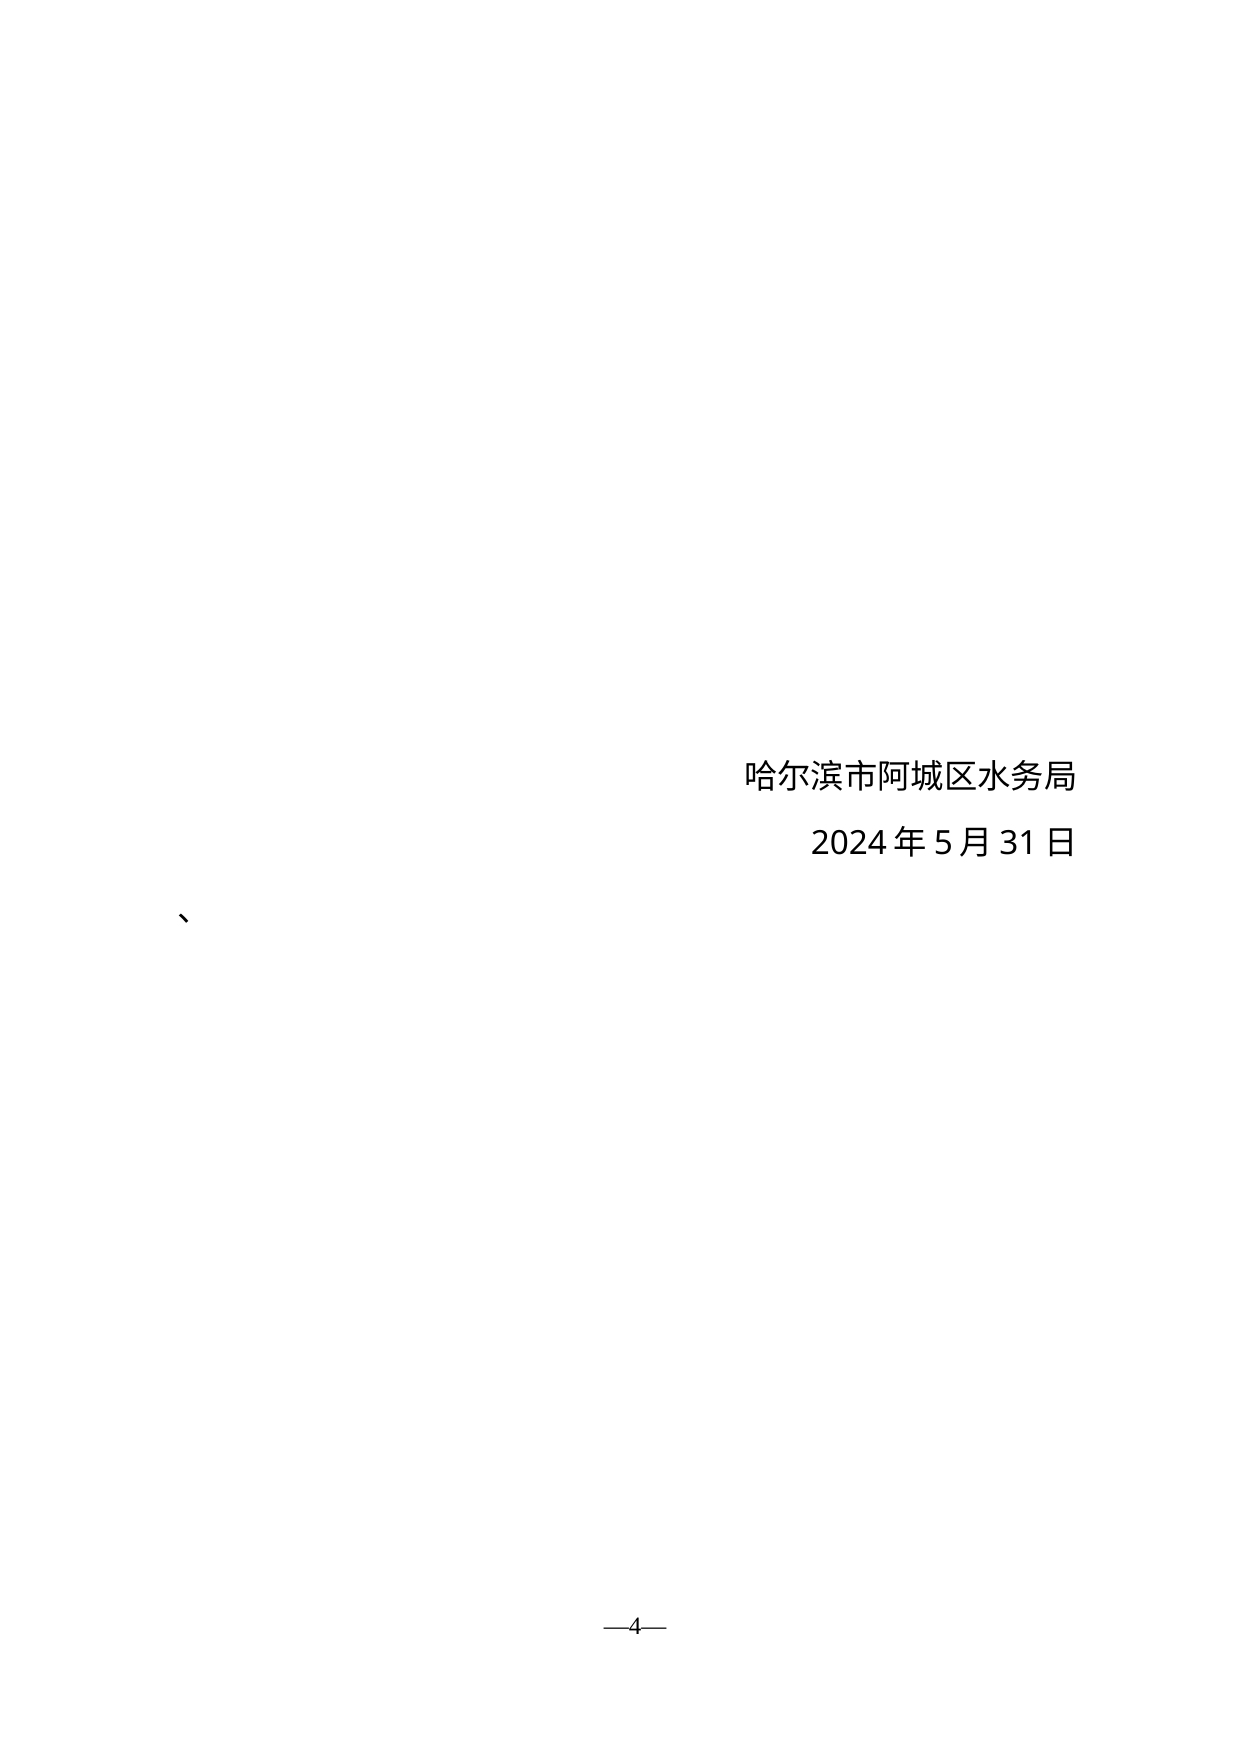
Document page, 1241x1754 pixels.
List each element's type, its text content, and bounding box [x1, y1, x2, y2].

text 、 [177, 873, 1092, 939]
text 哈尔滨市阿城区水务局 [177, 741, 1092, 807]
text 2024年5月31日 [177, 807, 1092, 873]
